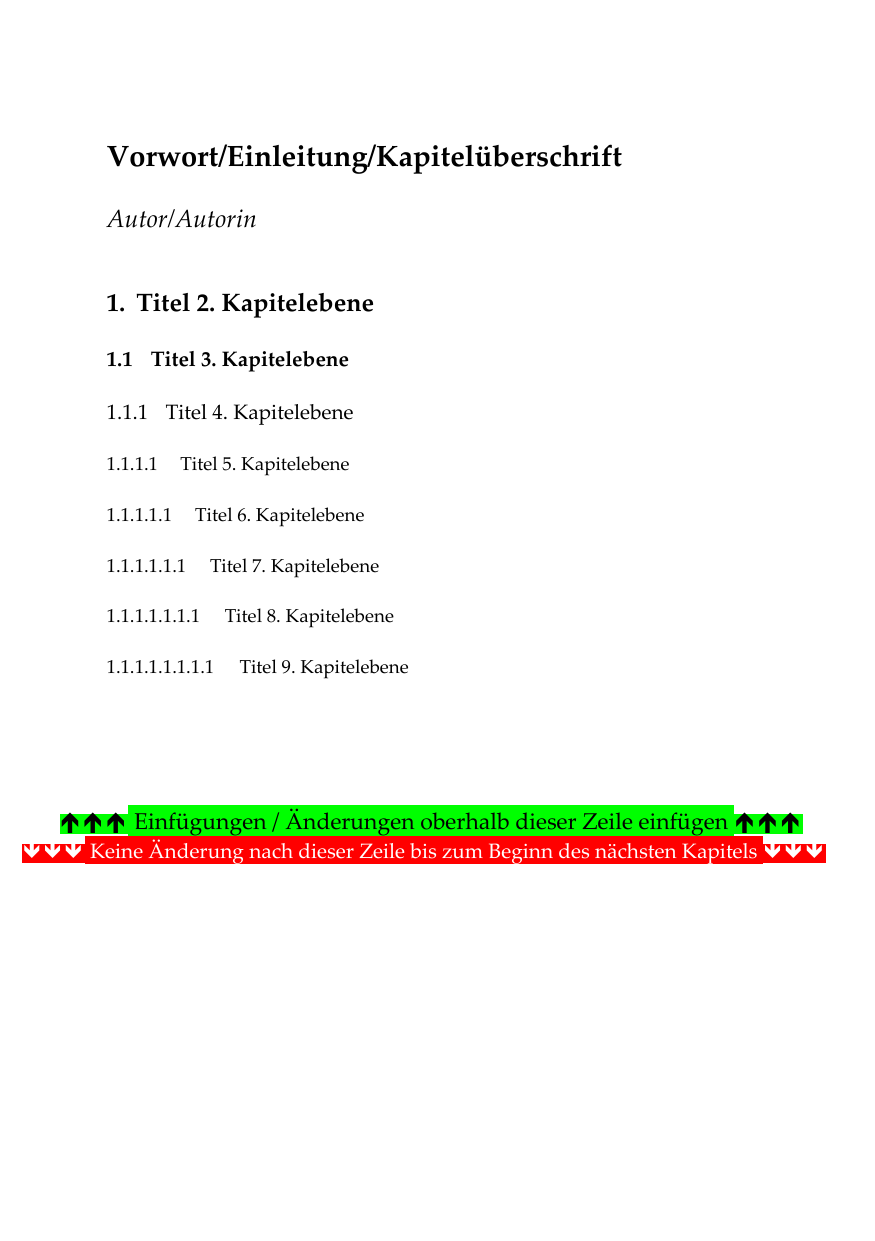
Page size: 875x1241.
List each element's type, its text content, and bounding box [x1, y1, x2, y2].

text Vorwort/Einleitung/Kapitelüberschrift [106, 136, 756, 175]
text Titel 9. Kapitelebene [106, 653, 756, 679]
text Autor/Autorin [106, 201, 756, 234]
text Einfügungen / Änderungen oberhalb dieser Zeile einfügen [734, 805, 845, 836]
text Einfügungen / Änderungen oberhalb dieser Zeile einfügen [18, 805, 128, 836]
text Titel 2. Kapitelebene [106, 285, 756, 319]
text Titel 4. Kapitelebene [106, 397, 756, 426]
text Titel 3. Kapitelebene [106, 344, 756, 372]
text Titel 7. Kapitelebene [106, 552, 756, 577]
text Titel 6. Kapitelebene [106, 501, 756, 527]
text Titel 8. Kapitelebene [106, 603, 756, 628]
text Titel 5. Kapitelebene [106, 451, 756, 476]
